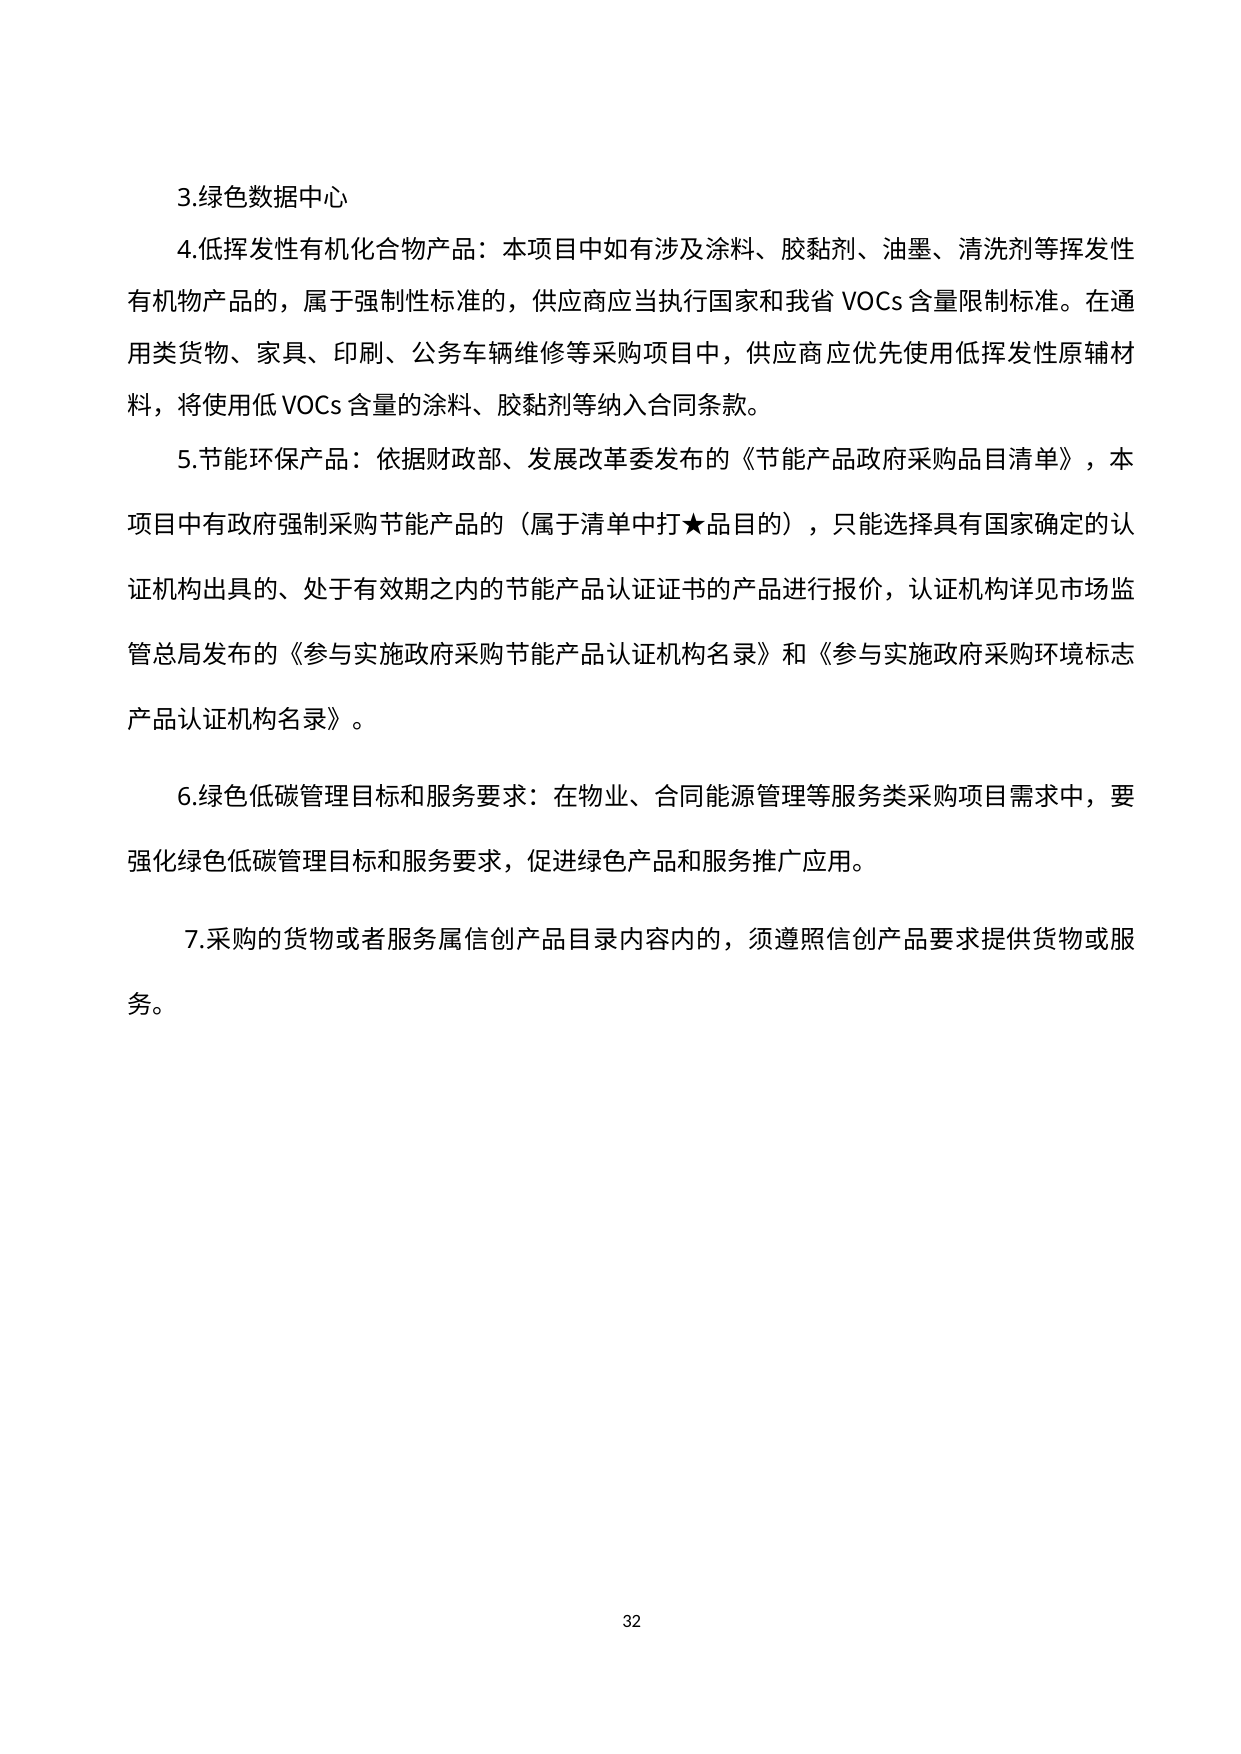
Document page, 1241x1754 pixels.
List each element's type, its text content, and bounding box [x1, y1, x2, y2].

text 7.采购的货物或者服务属信创产品目录内容内的，须遵照信创产品要求提供货物或服务。 [127, 905, 1136, 1035]
text 6.绿色低碳管理目标和服务要求：在物业、合同能源管理等服务类采购项目需求中，要强化绿色低碳管理目标和服务要求，促进绿色产品和服务推广应用。 [127, 762, 1136, 892]
text 4.低挥发性有机化合物产品：本项目中如有涉及涂料、胶黏剂、油墨、清洗剂等挥发性有机物产品的，属于强制性标准的，供应商应当执行国家和我省VOCs含量限制标准。在通用类货物、家具、印刷、公务车辆维修等采购项目中，供应商应优先使用低挥发性原辅材料，将使用低VOCs含量的涂料、胶黏剂等纳入合同条款。 [127, 217, 1136, 425]
text 3.绿色数据中心 [127, 164, 1136, 217]
text 5.节能环保产品：依据财政部、发展改革委发布的《节能产品政府采购品目清单》，本项目中有政府强制采购节能产品的（属于清单中打★品目的），只能选择具有国家确定的认证机构出具的、处于有效期之内的节能产品认证证书的产品进行报价，认证机构详见市场监管总局发布的《参与实施政府采购节能产品认证机构名录》和《参与实施政府采购环境标志产品认证机构名录》。 [127, 425, 1136, 750]
